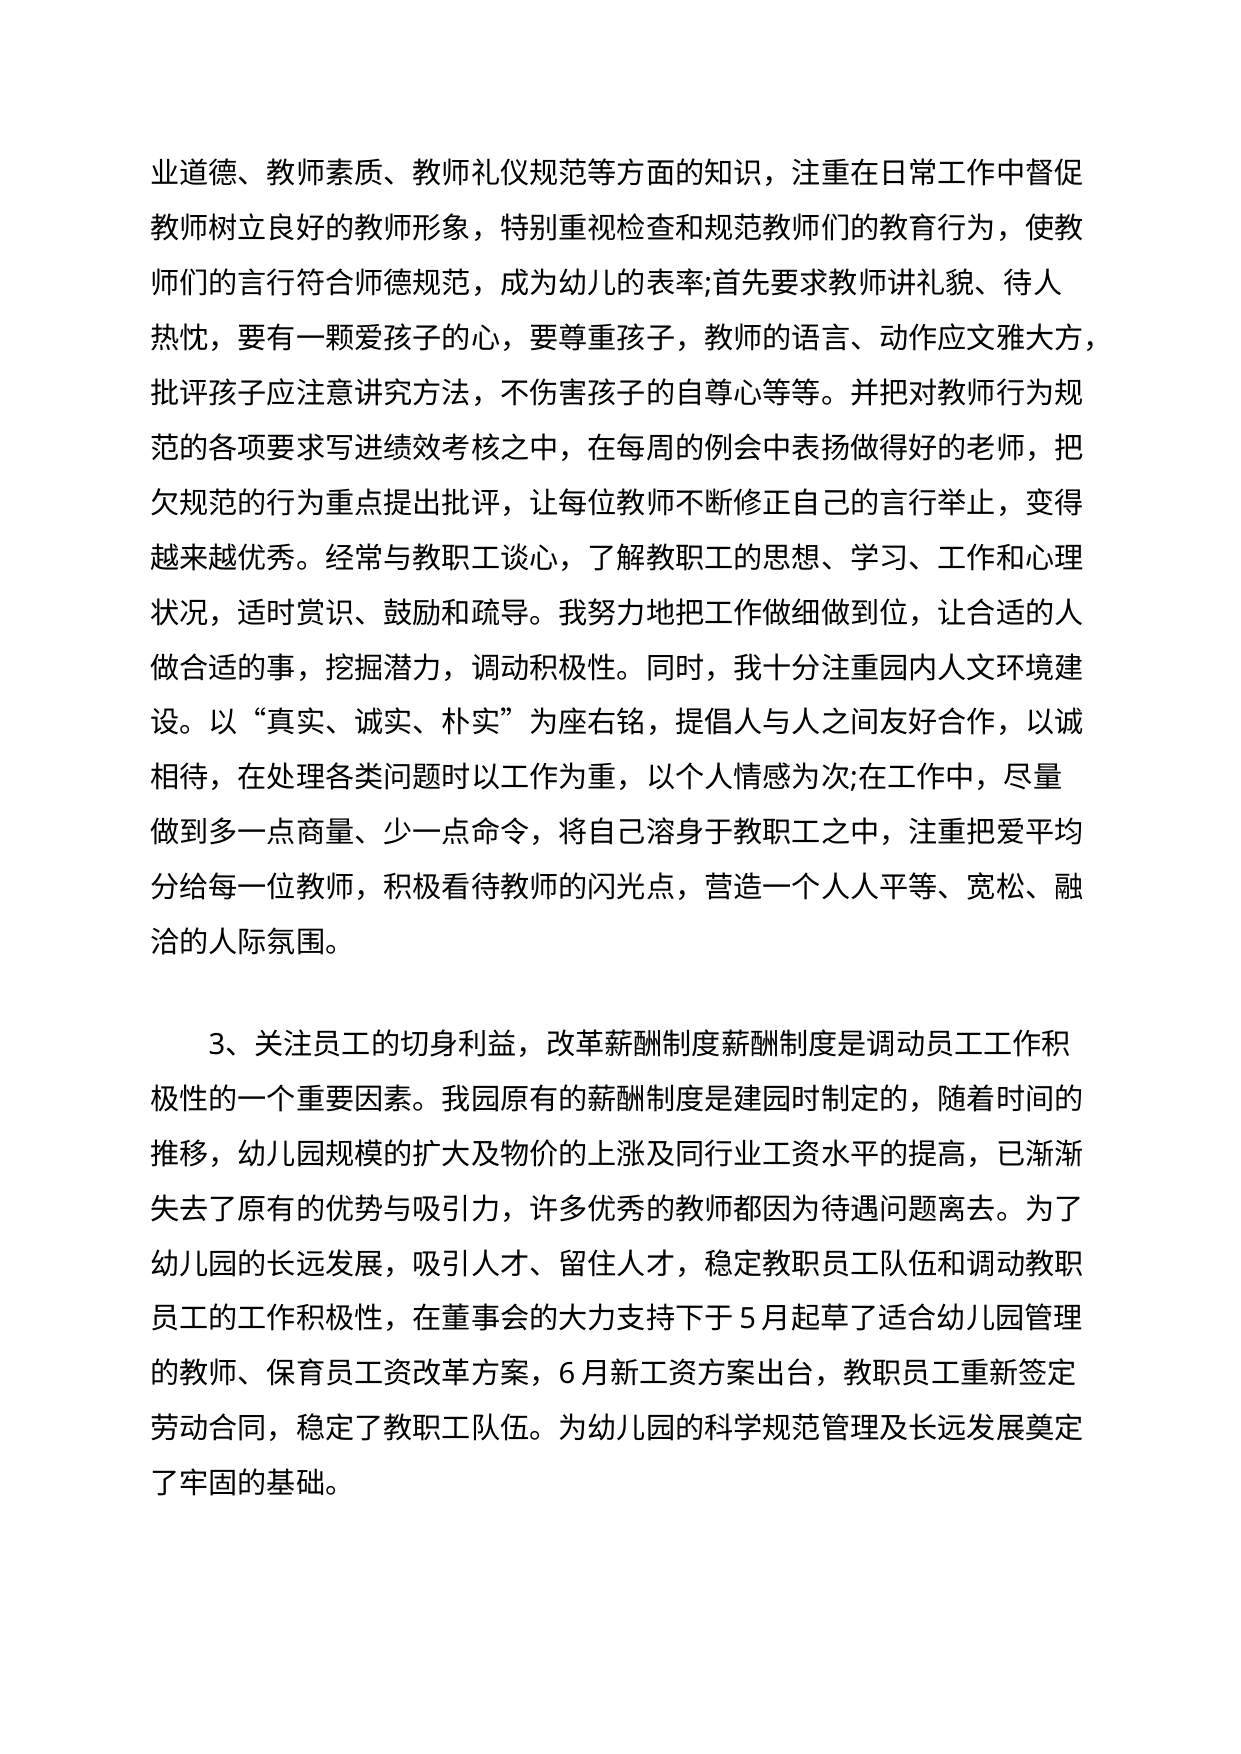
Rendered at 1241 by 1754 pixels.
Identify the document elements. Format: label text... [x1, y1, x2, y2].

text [150, 150, 1090, 961]
text 3、关注员工的切身利益，改革薪酬制度薪酬制度是调动员工工作积极性的一个重要因素。我园原有的薪酬制度是建园时制定的，随着时间的推移，幼儿园规模的扩大及物价的上涨及同行业工资水平的提高，已渐渐失去了原有的优势与吸引力，许多优秀的教师都因为待遇问题离去。为了幼儿园的长远发展，吸引人才、留住人才，稳定教职员工队伍和调动教职员工的工作积极性，在董事会的大力支持下于5月起草了适合幼儿园管理的教师、保育员工资改革方案，6月新工资方案出台，教职员工重新签定劳动合同，稳定了教职工队伍。为幼儿园的科学规范管理及长远发展奠定了牢固的基础。 [150, 1021, 1090, 1502]
